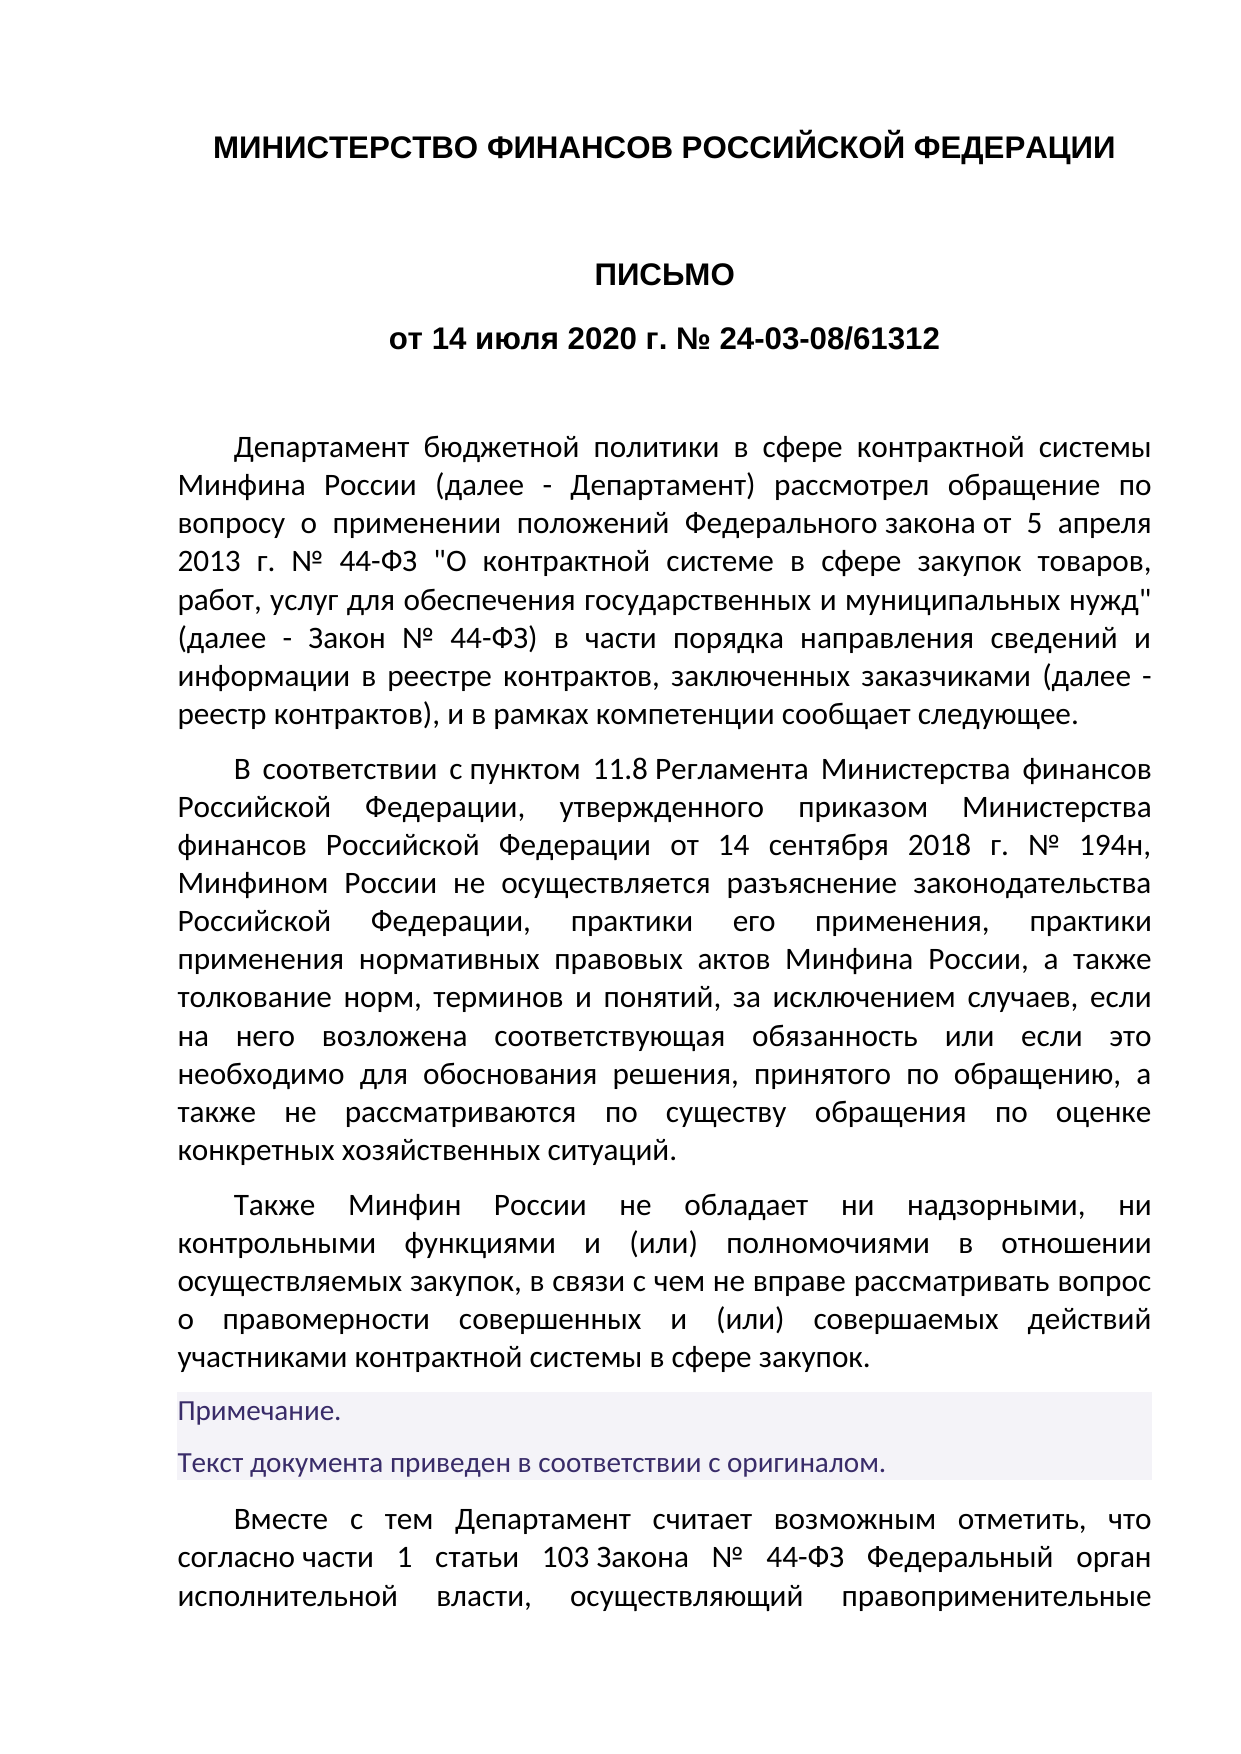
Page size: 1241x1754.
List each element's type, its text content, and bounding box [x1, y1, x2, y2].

text Примечание. [177, 1392, 1152, 1428]
text ПИСЬМО [177, 245, 1152, 292]
text Также Минфин России не обладает ни надзорными, ни контрольными функциями и (или) полномочиями в отношении осуществляемых закупок, в связи с чем не вправе рассматривать вопрос о правомерности совершенных и (или) совершаемых действий участниками контрактной системы в сфере закупок. [177, 1185, 1152, 1375]
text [177, 1499, 1152, 1614]
text Департамент бюджетной политики в сфере контрактной системы Минфина России (далее - Департамент) рассмотрел обращение по вопросу о применении положений Федерального закона от 5 апреля 2013 г. № 44-ФЗ "О контрактной системе в сфере закупок товаров, работ, услуг для обеспечения государственных и муниципальных нужд" (далее - Закон № 44-ФЗ) в части порядка направления сведений и информации в реестре контрактов, заключенных заказчиками (далее - реестр контрактов), и в рамках компетенции сообщает следующее. [177, 427, 1152, 732]
text В соответствии с пунктом 11.8 Регламента Министерства финансов Российской Федерации, утвержденного приказом Министерства финансов Российской Федерации от 14 сентября 2018 г. № 194н, Минфином России не осуществляется разъяснение законодательства Российской Федерации, практики его применения, практики применения нормативных правовых актов Минфина России, а также толкование норм, терминов и понятий, за исключением случаев, если на него возложена соответствующая обязанность или если это необходимо для обоснования решения, принятого по обращению, а также не рассматриваются по существу обращения по оценке конкретных хозяйственных ситуаций. [177, 749, 1152, 1168]
text от 14 июля 2020 г. № 24-03-08/61312 [177, 309, 1152, 356]
text Текст документа приведен в соответствии с оригиналом. [177, 1444, 1152, 1480]
text МИНИСТЕРСТВО ФИНАНСОВ РОССИЙСКОЙ ФЕДЕРАЦИИ [177, 118, 1152, 165]
